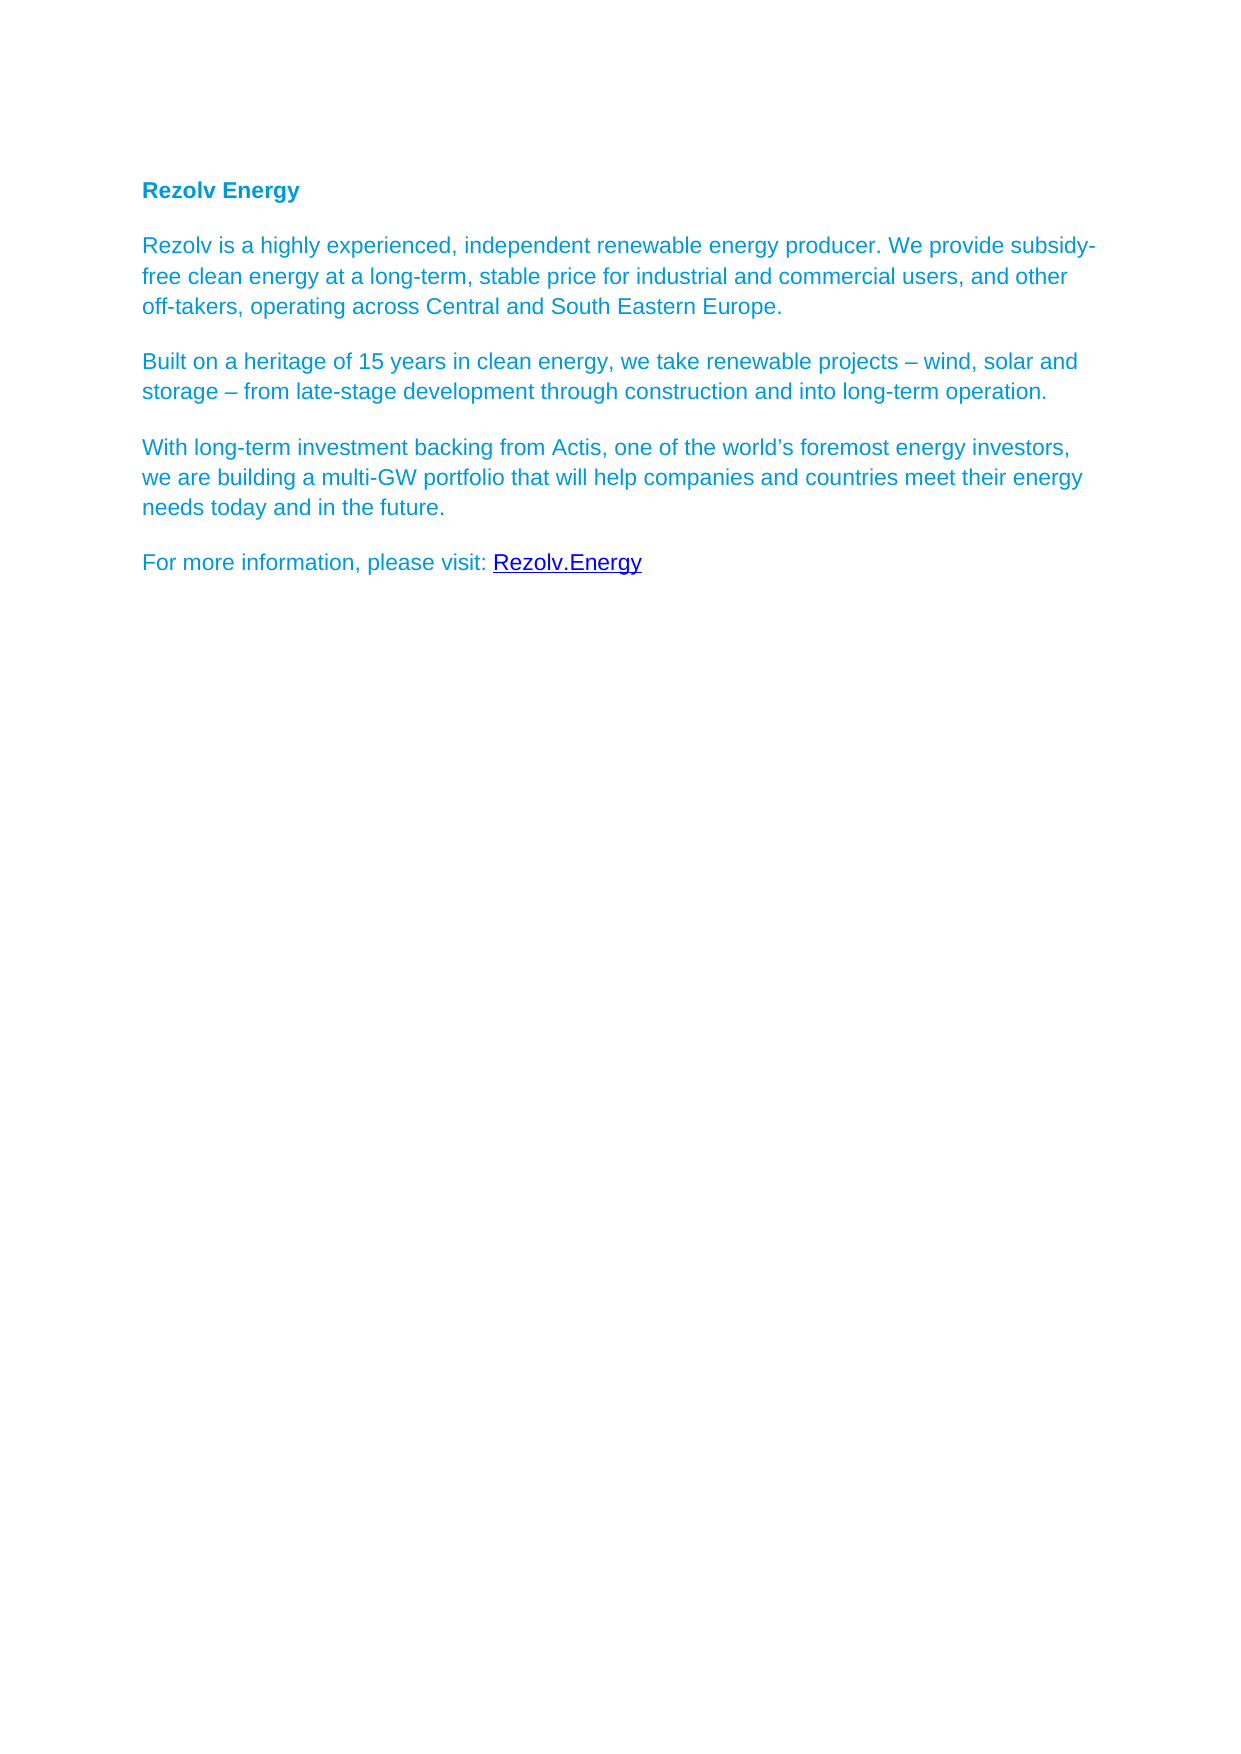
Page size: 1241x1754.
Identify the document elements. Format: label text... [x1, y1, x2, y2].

text Rezolv Energy [142, 177, 1098, 203]
text Built on a heritage of 15 years in clean energy, we take renewable projects – wind, solar and storage – from late-stage development through construction and into long-term operation. [142, 348, 1098, 404]
text Rezolv is a highly experienced, independent renewable energy producer. We provide subsidy-free clean energy at a long-term, stable price for industrial and commercial users, and other off-takers, operating across Central and South Eastern Europe. [142, 232, 1098, 319]
text For more information, please visit: Rezolv.Energy [142, 549, 1098, 575]
text With long-term investment backing from Actis, one of the world’s foremost energy investors, we are building a multi-GW portfolio that will help companies and countries meet their energy needs today and in the future. [142, 433, 1098, 520]
